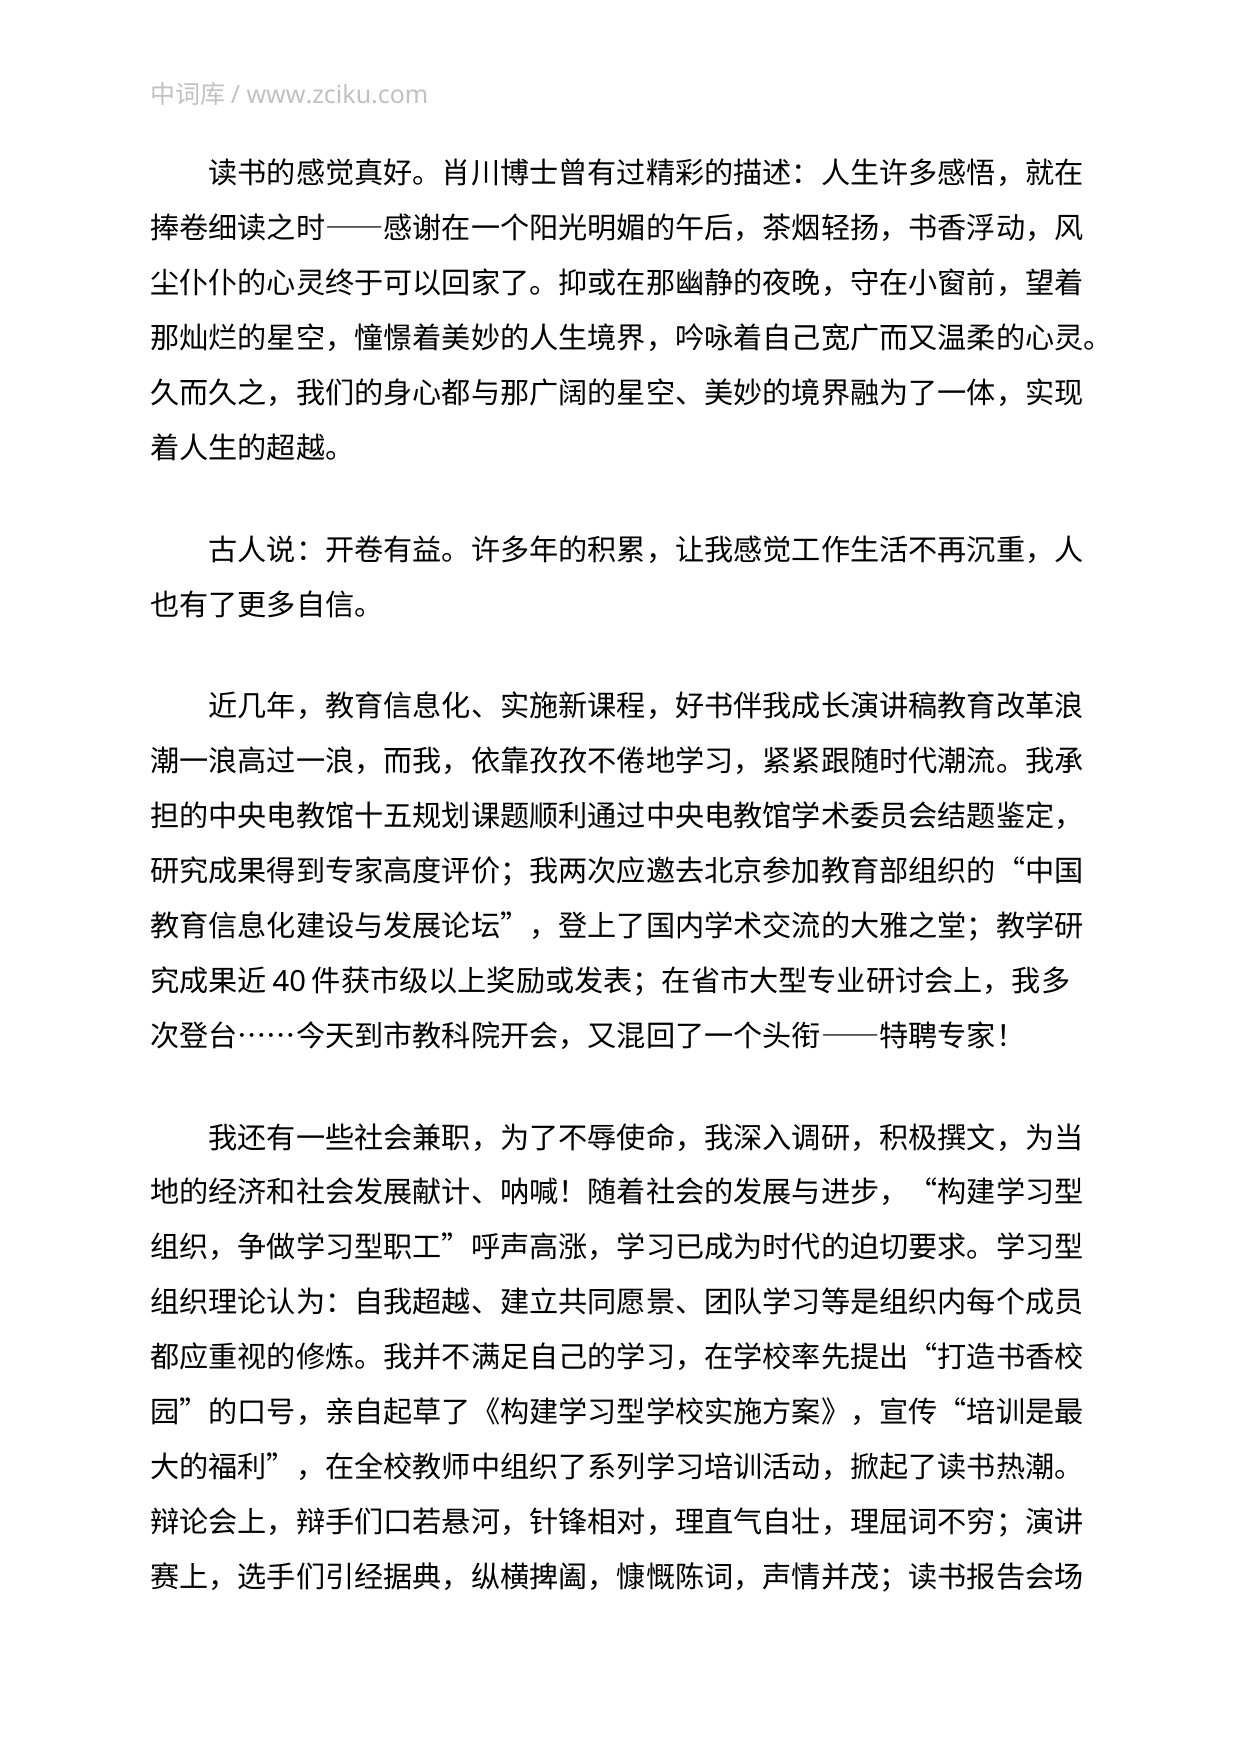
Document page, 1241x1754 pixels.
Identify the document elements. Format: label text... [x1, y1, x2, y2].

text 读书的感觉真好。肖川博士曾有过精彩的描述：人生许多感悟，就在捧卷细读之时——感谢在一个阳光明媚的午后，茶烟轻扬，书香浮动，风尘仆仆的心灵终于可以回家了。抑或在那幽静的夜晚，守在小窗前，望着那灿烂的星空，憧憬着美妙的人生境界，吟咏着自己宽广而又温柔的心灵。久而久之，我们的身心都与那广阔的星空、美妙的境界融为了一体，实现着人生的超越。 [150, 150, 1090, 467]
text 古人说：开卷有益。许多年的积累，让我感觉工作生活不再沉重，人也有了更多自信。 [150, 526, 1090, 623]
text 近几年，教育信息化、实施新课程，好书伴我成长演讲稿教育改革浪潮一浪高过一浪，而我，依靠孜孜不倦地学习，紧紧跟随时代潮流。我承担的中央电教馆十五规划课题顺利通过中央电教馆学术委员会结题鉴定，研究成果得到专家高度评价；我两次应邀去北京参加教育部组织的“中国教育信息化建设与发展论坛”，登上了国内学术交流的大雅之堂；教学研究成果近40件获市级以上奖励或发表；在省市大型专业研讨会上，我多次登台……今天到市教科院开会，又混回了一个头衔——特聘专家！ [150, 683, 1090, 1055]
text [150, 1114, 1090, 1596]
